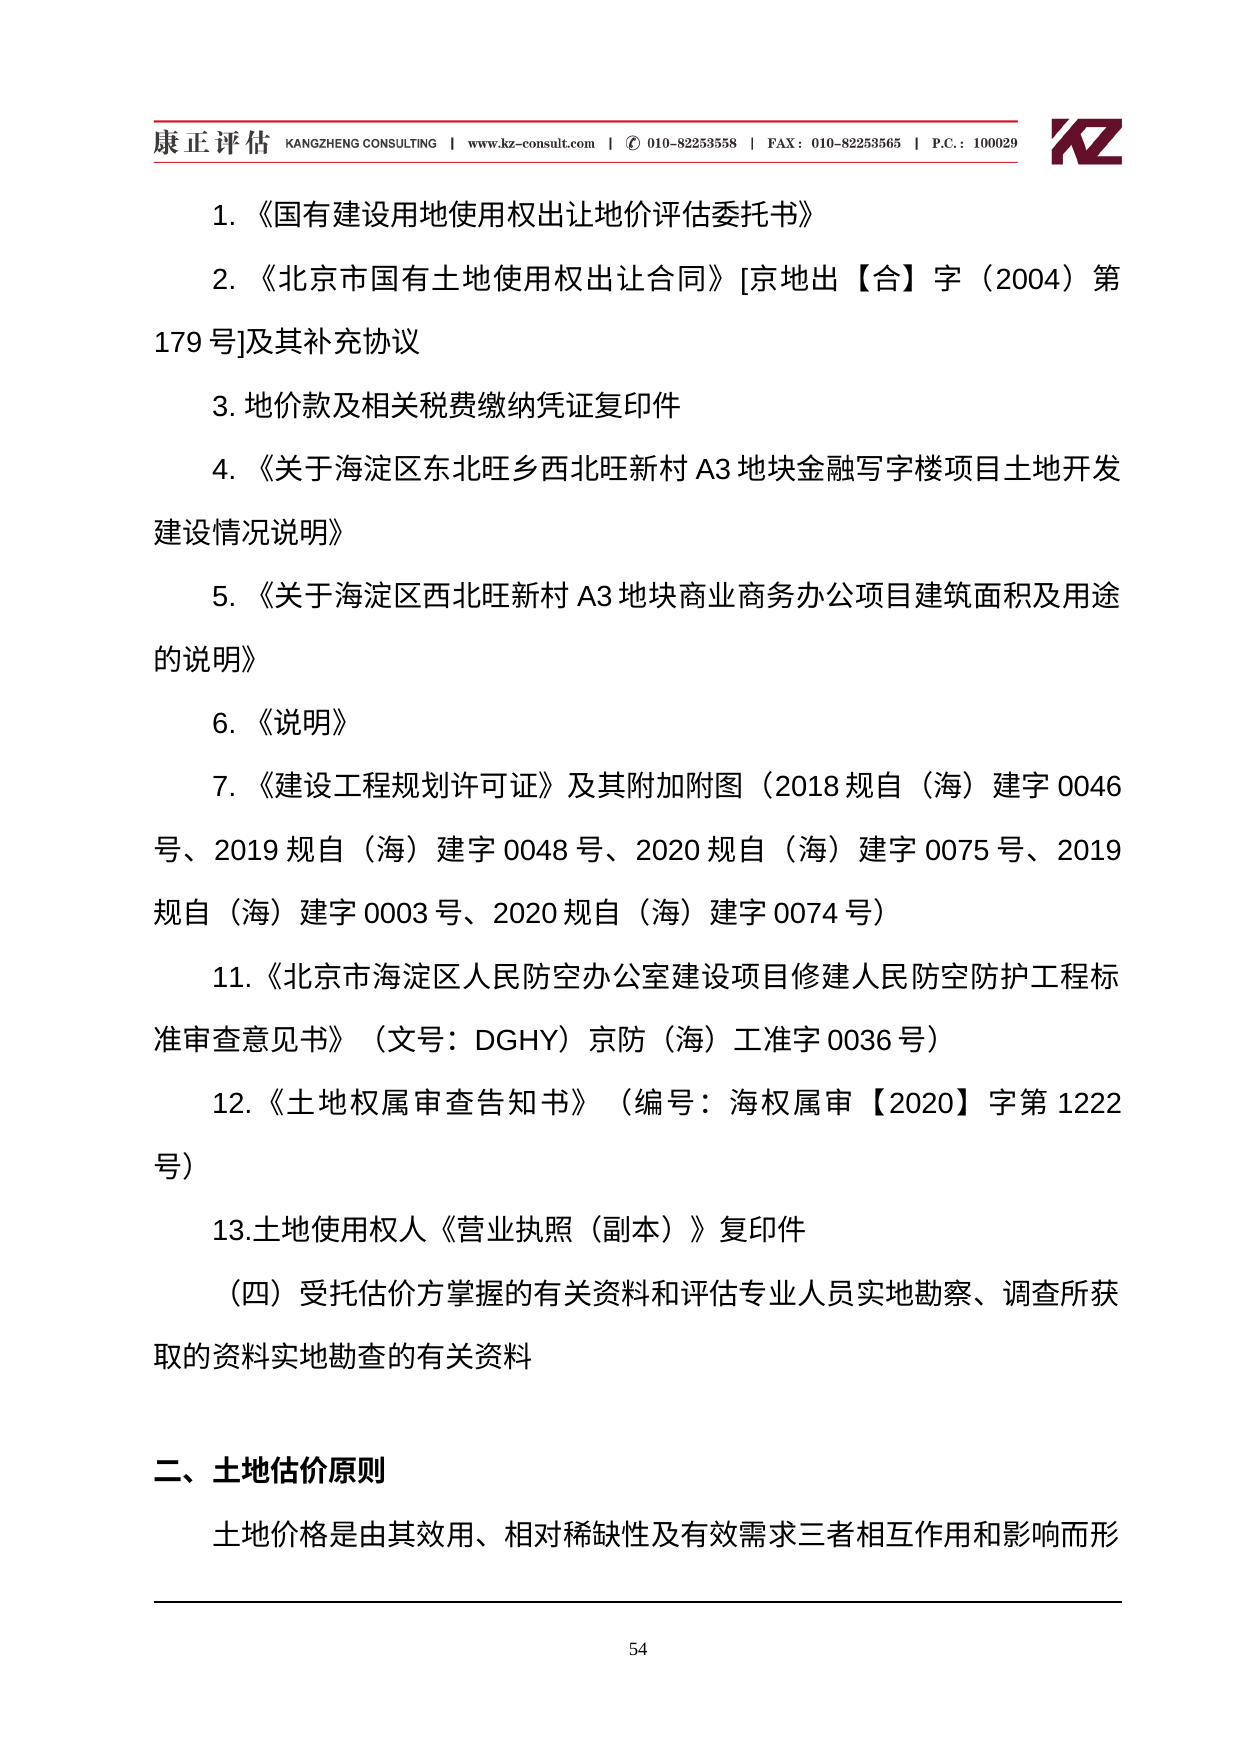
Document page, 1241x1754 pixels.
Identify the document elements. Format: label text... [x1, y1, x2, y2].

text （四）受托估价方掌握的有关资料和评估专业人员实地勘察、调查所获取的资料实地勘查的有关资料 [153, 1270, 1122, 1376]
text 1. 《国有建设用地使用权出让地价评估委托书》 [153, 192, 1122, 234]
text 7. 《建设工程规划许可证》及其附加附图（2018规自（海）建字0046号、2019规自（海）建字0048号、2020规自（海）建字0075号、2019规自（海）建字0003号、2020规自（海）建字0074号） [153, 763, 1122, 932]
text 13.土地使用权人《营业执照（副本）》复印件 [153, 1207, 1122, 1249]
text 11.《北京市海淀区人民防空办公室建设项目修建人民防空防护工程标准审查意见书》（文号：DGHY）京防（海）工准字0036号） [153, 953, 1122, 1059]
text 6. 《说明》 [153, 699, 1122, 742]
text 4. 《关于海淀区东北旺乡西北旺新村A3地块金融写字楼项目土地开发建设情况说明》 [153, 446, 1122, 551]
picture [153, 118, 1122, 165]
text 二、土地估价原则 [153, 1448, 1122, 1490]
text 2. 《北京市国有土地使用权出让合同》[京地出【合】字（2004）第179号]及其补充协议 [153, 255, 1122, 361]
text 3. 地价款及相关税费缴纳凭证复印件 [153, 382, 1122, 424]
text 5. 《关于海淀区西北旺新村A3地块商业商务办公项目建筑面积及用途的说明》 [153, 573, 1122, 678]
text 12.《土地权属审查告知书》（编号：海权属审【2020】字第1222号） [153, 1080, 1122, 1186]
